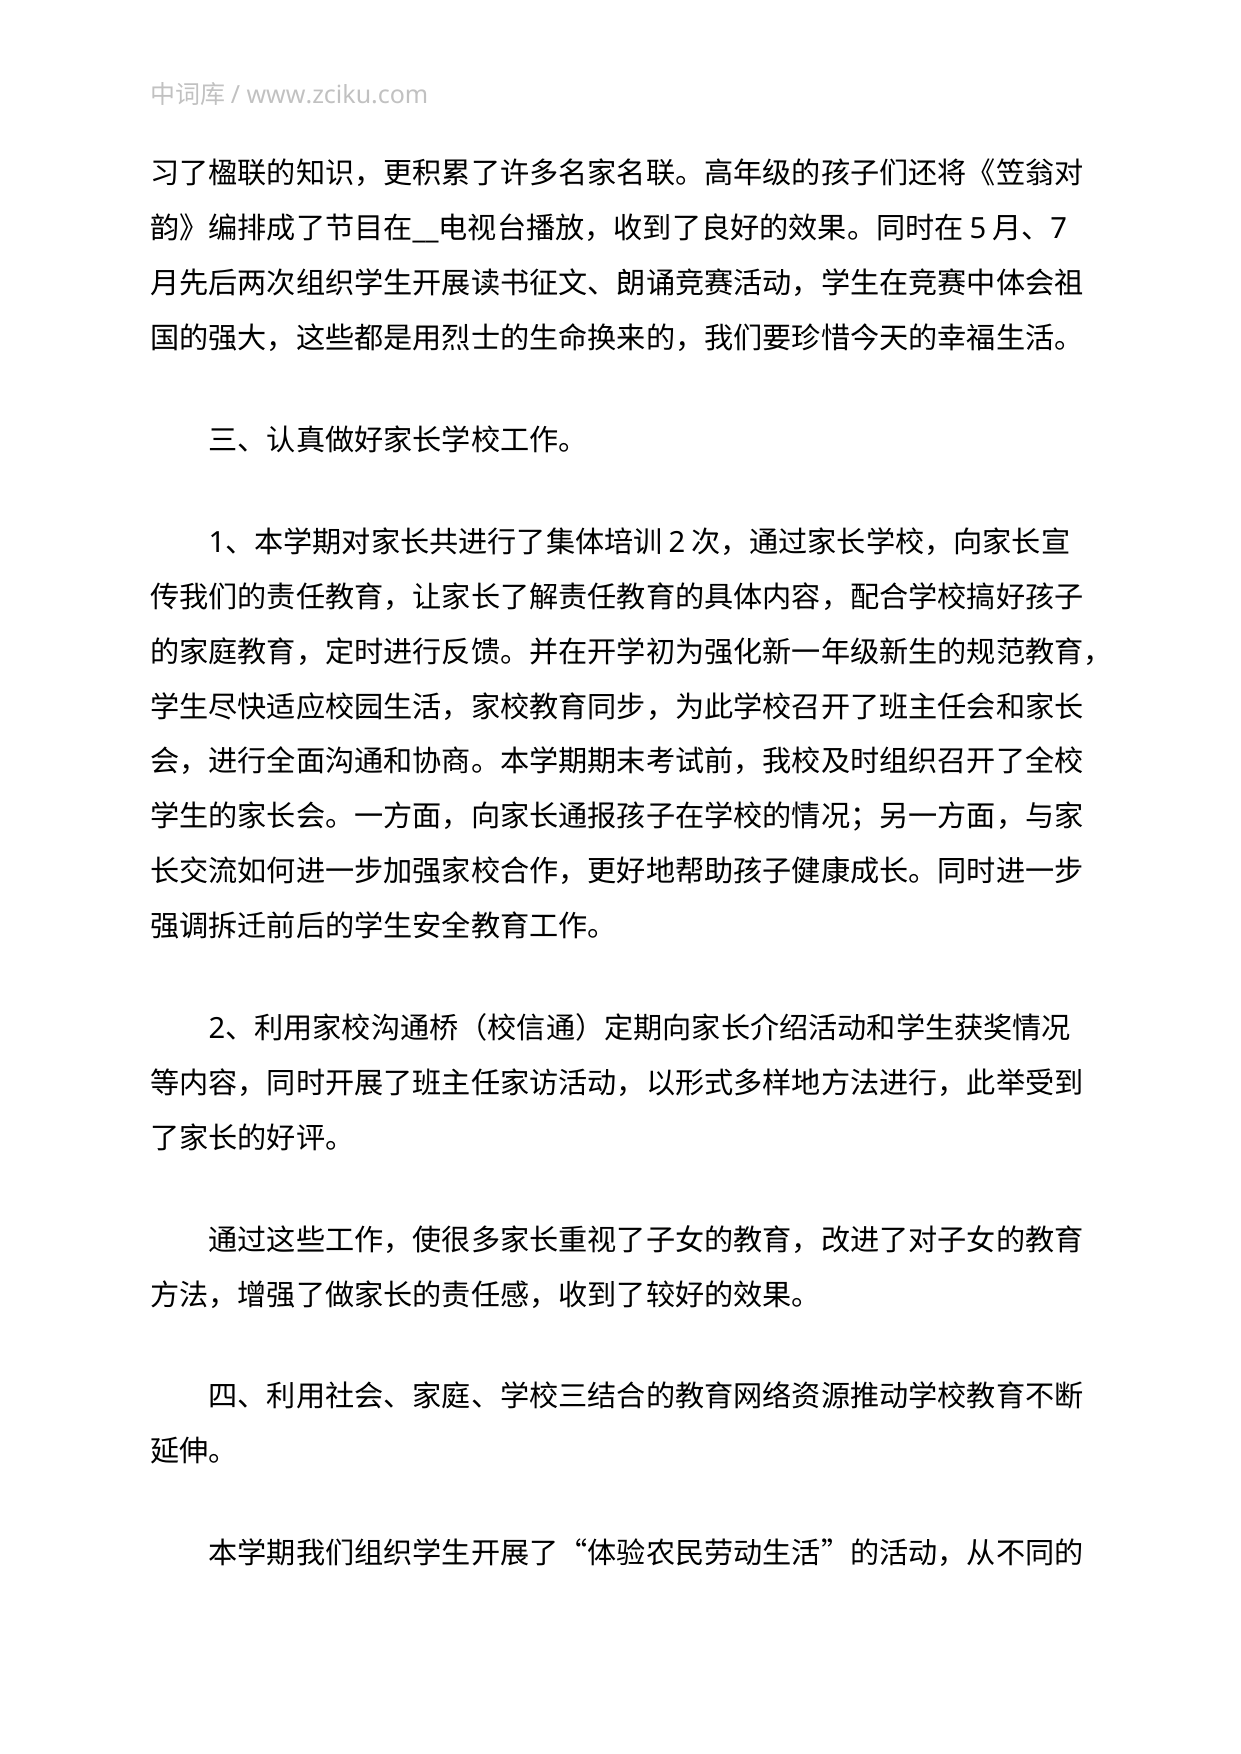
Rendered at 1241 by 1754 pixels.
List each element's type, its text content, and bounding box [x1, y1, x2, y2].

text 四、利用社会、家庭、学校三结合的教育网络资源推动学校教育不断延伸。 [150, 1373, 1090, 1470]
text 三、认真做好家长学校工作。 [150, 417, 1090, 459]
text 2、利用家校沟通桥（校信通）定期向家长介绍活动和学生获奖情况等内容，同时开展了班主任家访活动，以形式多样地方法进行，此举受到了家长的好评。 [150, 1004, 1090, 1157]
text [150, 150, 1090, 357]
text 1、本学期对家长共进行了集体培训2次，通过家长学校，向家长宣传我们的责任教育，让家长了解责任教育的具体内容，配合学校搞好孩子的家庭教育，定时进行反馈。并在开学初为强化新一年级新生的规范教育，学生尽快适应校园生活，家校教育同步，为此学校召开了班主任会和家长会，进行全面沟通和协商。本学期期末考试前，我校及时组织召开了全校学生的家长会。一方面，向家长通报孩子在学校的情况；另一方面，与家长交流如何进一步加强家校合作，更好地帮助孩子健康成长。同时进一步强调拆迁前后的学生安全教育工作。 [150, 518, 1090, 945]
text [150, 1529, 1090, 1572]
text 通过这些工作，使很多家长重视了子女的教育，改进了对子女的教育方法，增强了做家长的责任感，收到了较好的效果。 [150, 1216, 1090, 1313]
